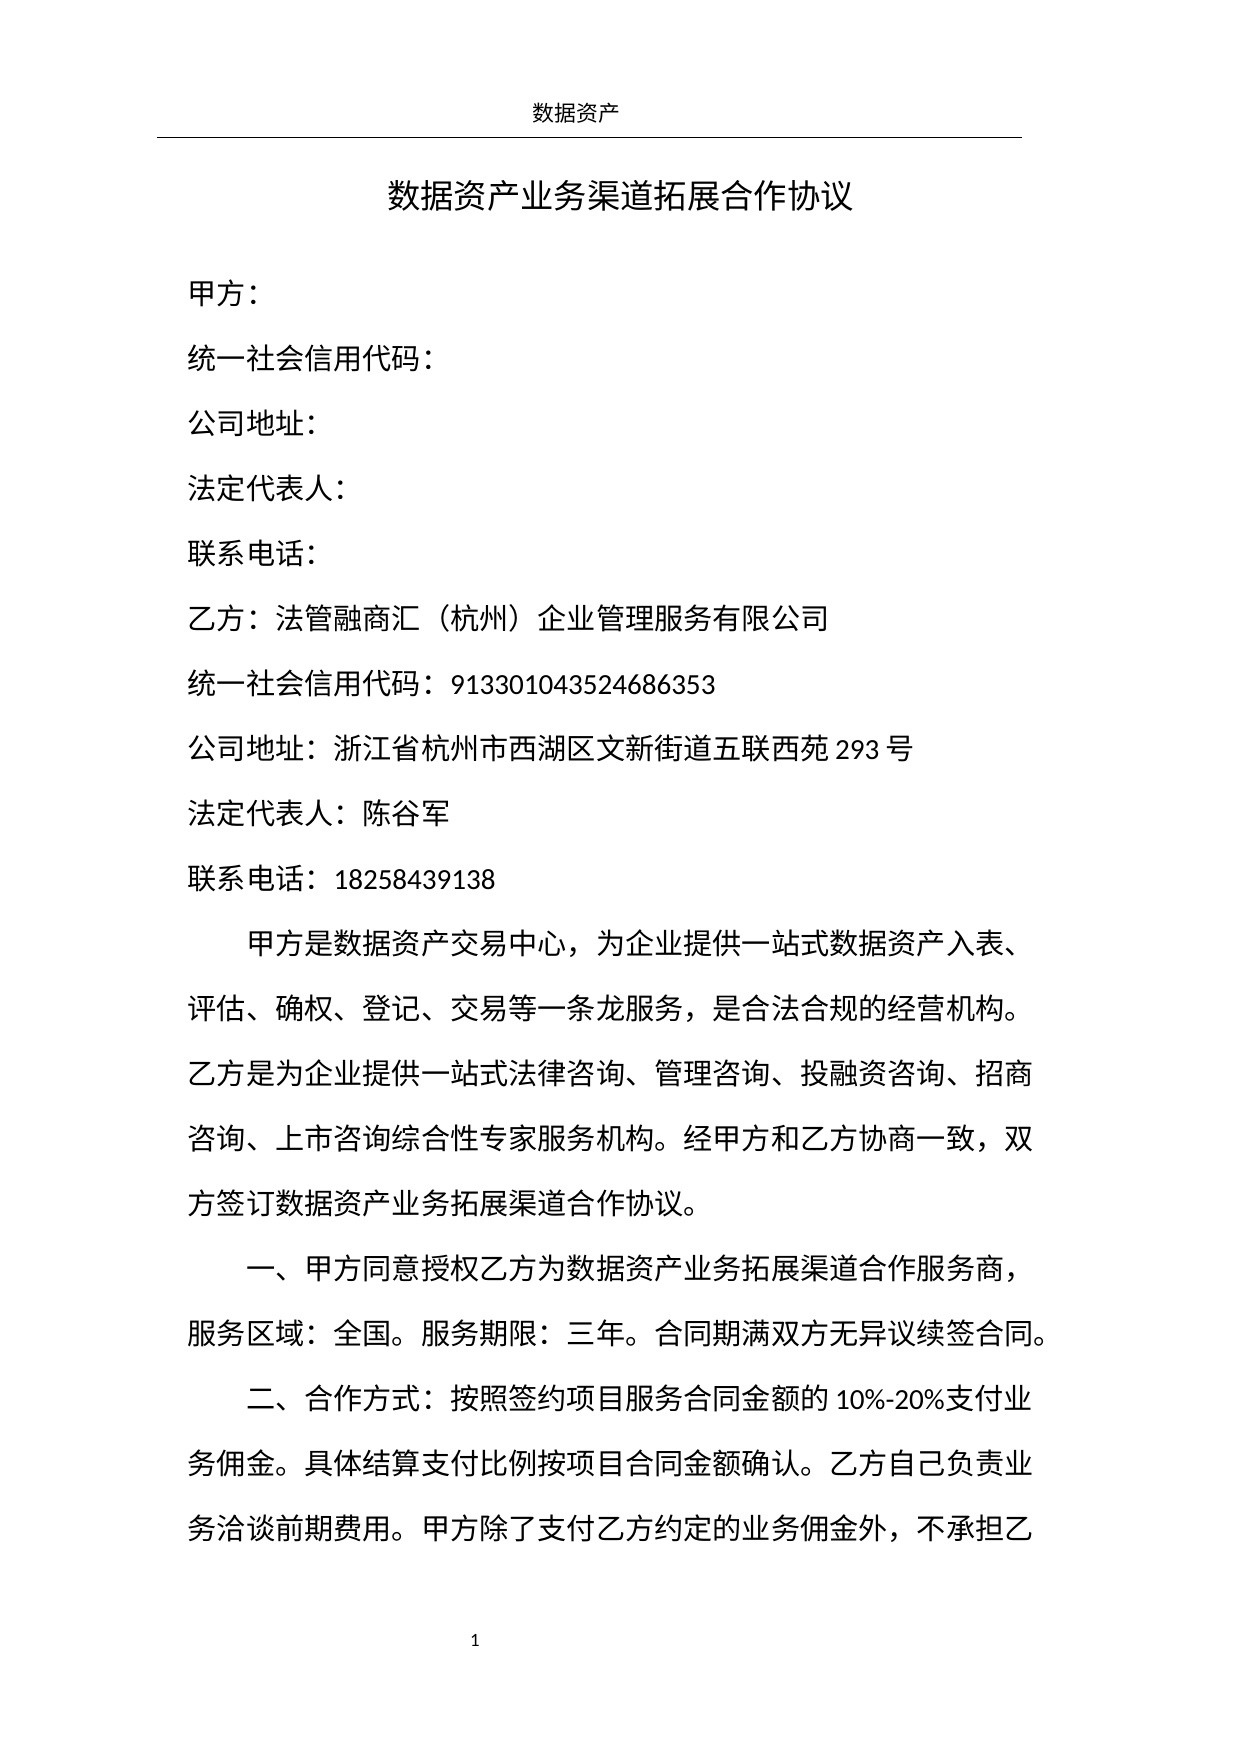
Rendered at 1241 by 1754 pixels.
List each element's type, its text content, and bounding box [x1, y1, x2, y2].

text 联系电话：18258439138 [187, 844, 1053, 909]
text 公司地址： [187, 389, 1053, 454]
text 数据资产业务渠道拓展合作协议 [187, 162, 1053, 227]
list 甲方同意授权乙方为数据资产业务拓展渠道合作服务商，服务区域：全国。服务期限：三年。合同期满双方无异议续签合同。 [187, 1234, 1053, 1364]
text 联系电话： [187, 519, 1053, 584]
text 法定代表人：陈谷军 [187, 779, 1053, 844]
text 公司地址：浙江省杭州市西湖区文新街道五联西苑293号 [187, 714, 1053, 779]
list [187, 1364, 1053, 1559]
text 甲方是数据资产交易中心，为企业提供一站式数据资产入表、评估、确权、登记、交易等一条龙服务，是合法合规的经营机构。乙方是为企业提供一站式法律咨询、管理咨询、投融资咨询、招商咨询、上市咨询综合性专家服务机构。经甲方和乙方协商一致，双方签订数据资产业务拓展渠道合作协议。 [187, 909, 1053, 1234]
text 乙方：法管融商汇（杭州）企业管理服务有限公司 [187, 584, 1053, 649]
text 统一社会信用代码： [187, 324, 1053, 389]
text 甲方： [187, 259, 1053, 324]
text 统一社会信用代码：913301043524686353 [187, 649, 1053, 714]
text 法定代表人： [187, 454, 1053, 519]
